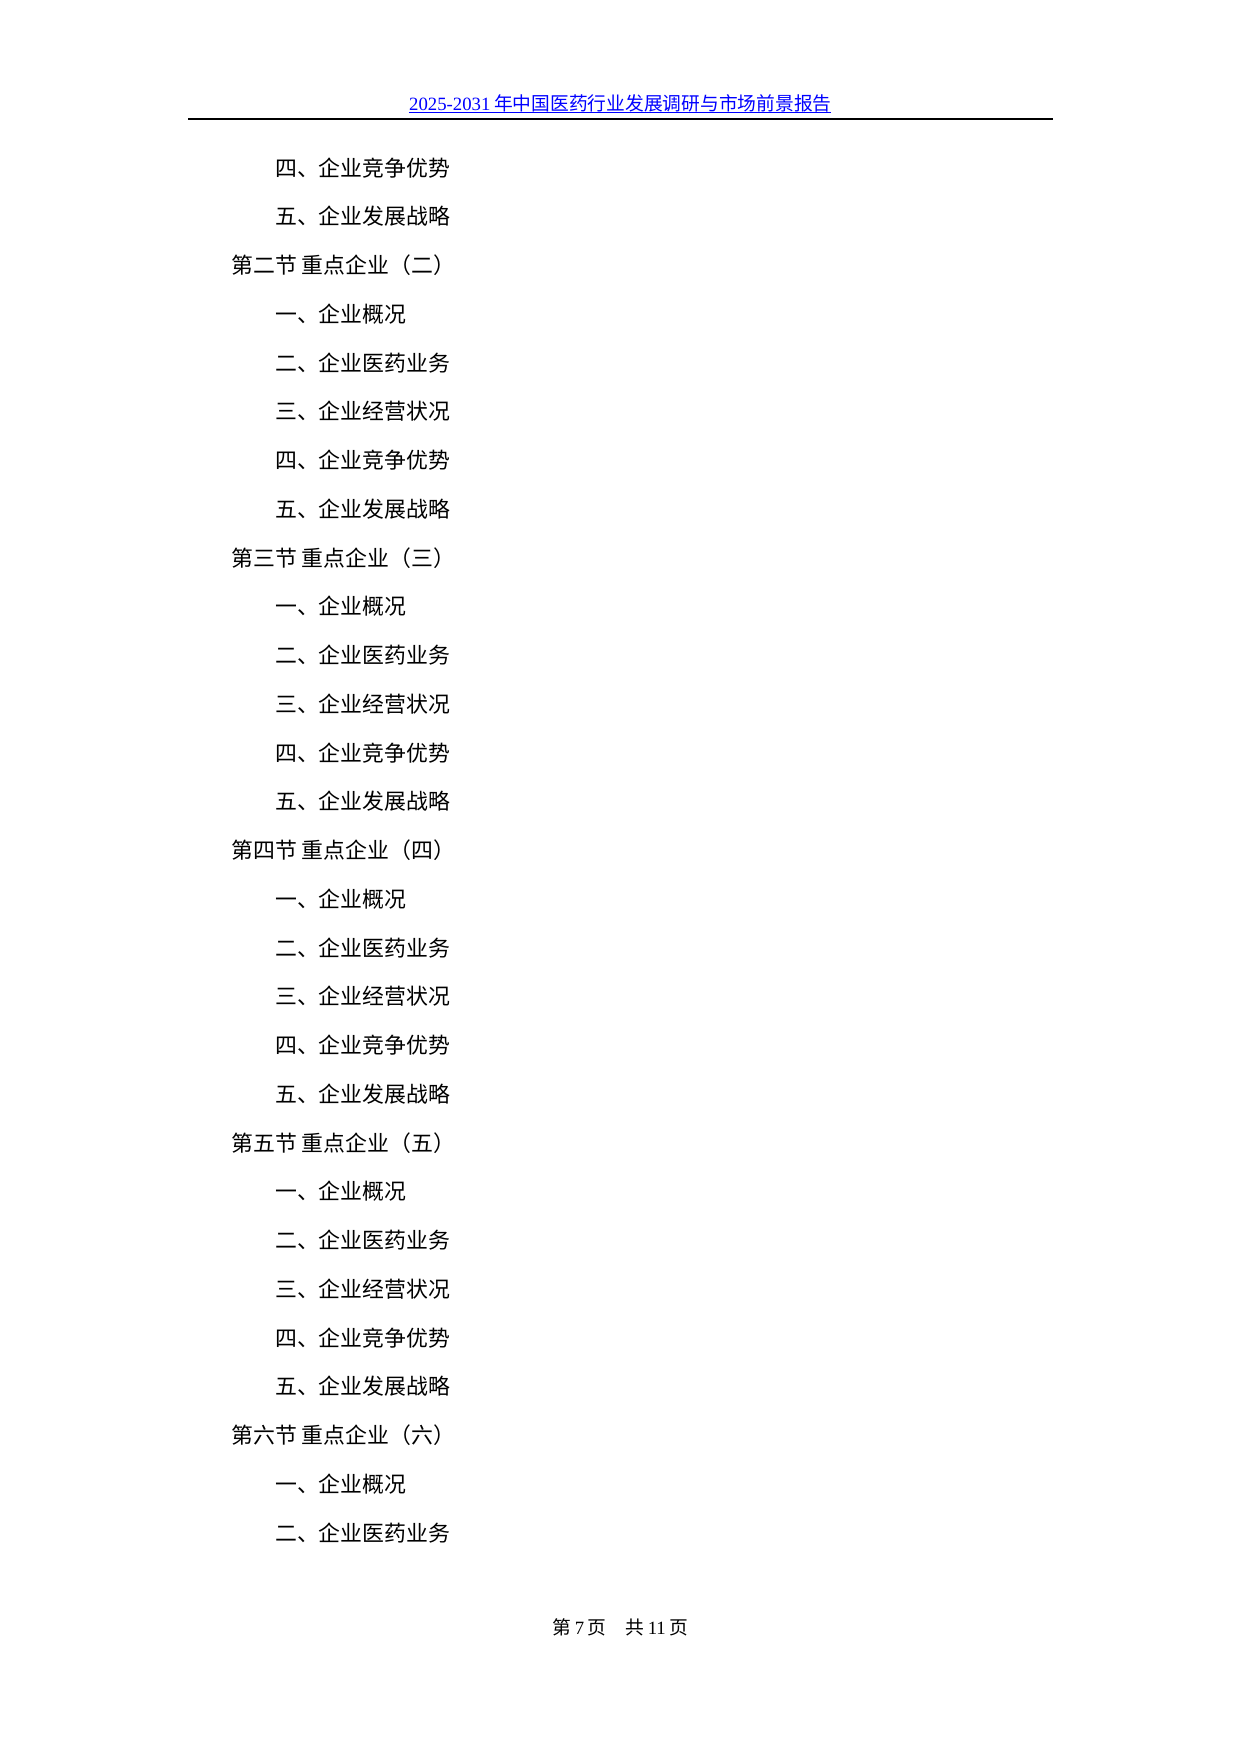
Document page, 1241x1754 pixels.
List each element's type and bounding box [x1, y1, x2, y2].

text [187, 150, 1053, 1548]
